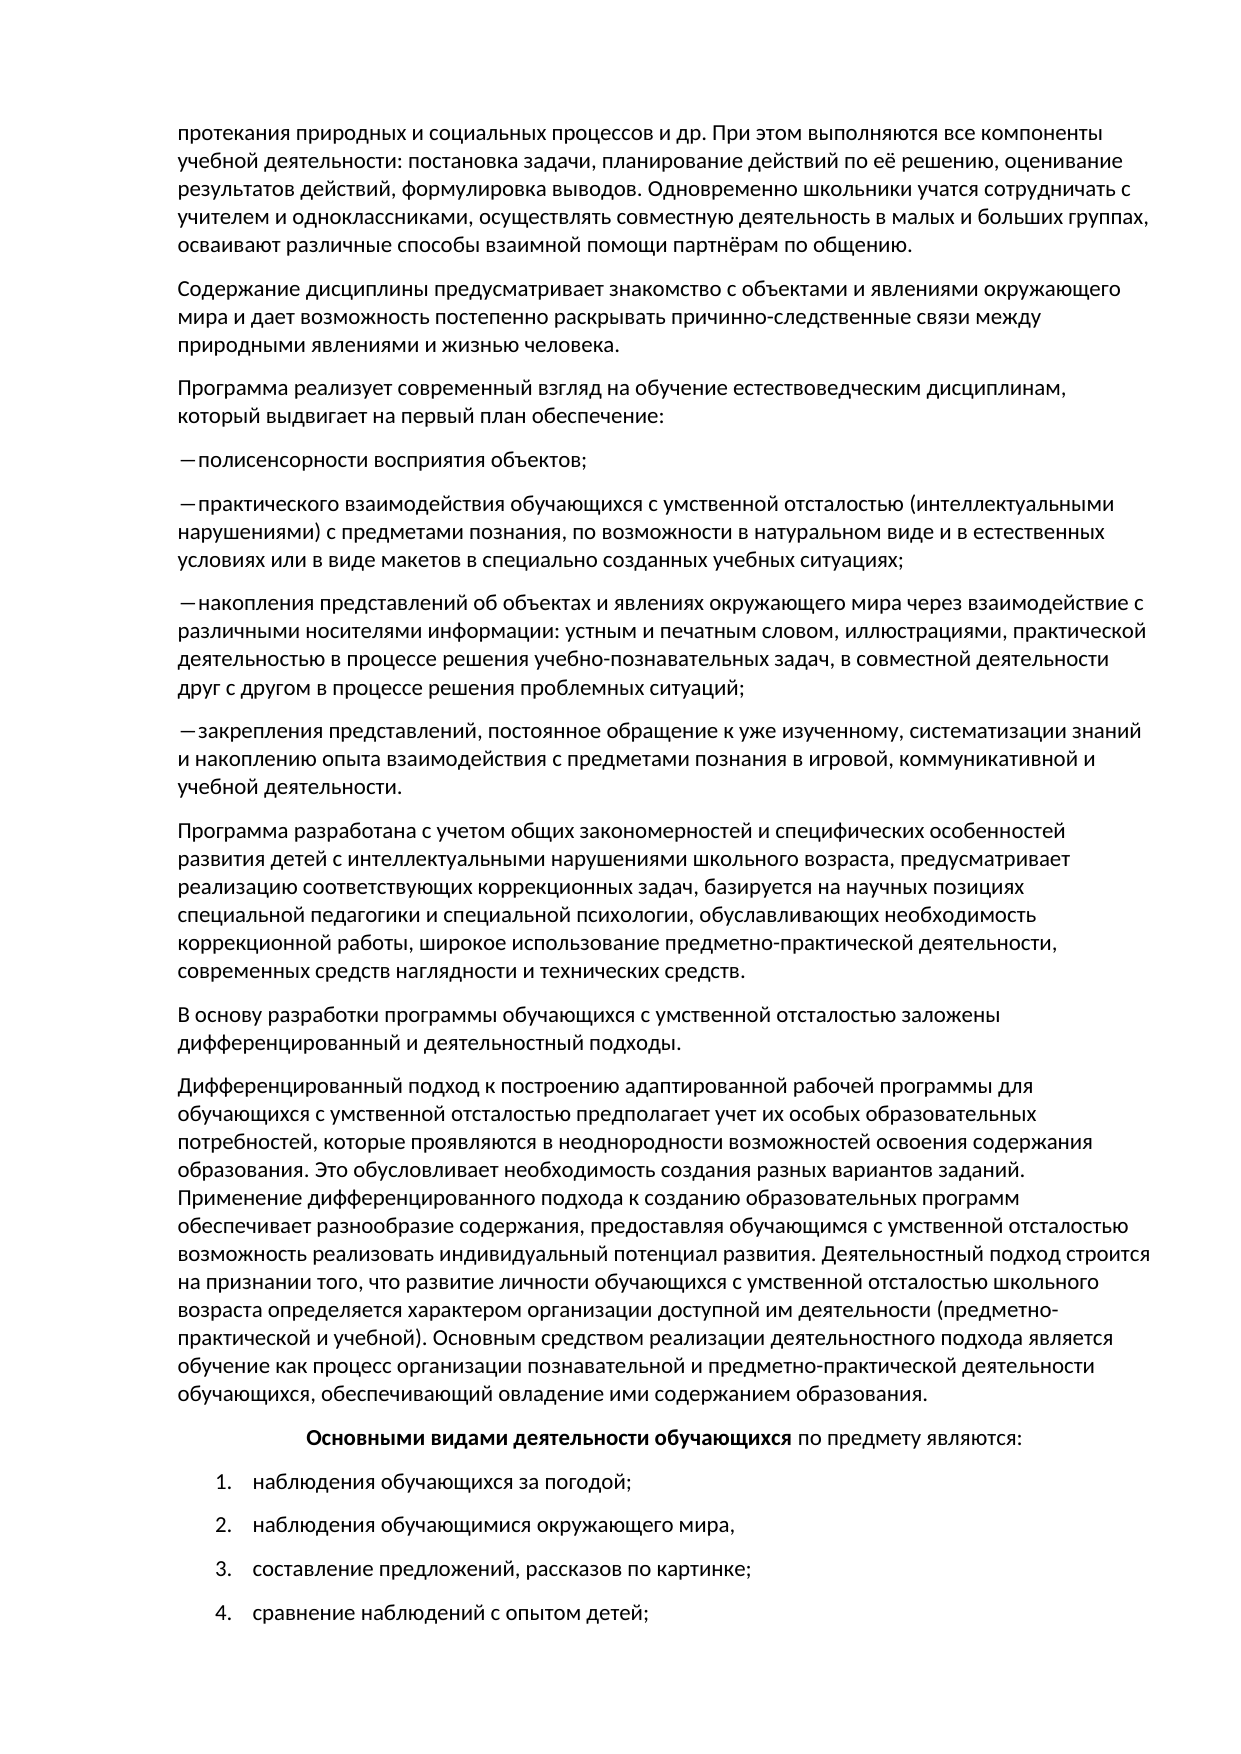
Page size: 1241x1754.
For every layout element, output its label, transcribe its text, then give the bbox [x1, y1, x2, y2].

text Содержание дисциплины предусматривает знакомство с объектами и явлениями окружающего мира и дает возможность постепенно раскрывать причинно-следственные связи между природными явлениями и жизнью человека. [177, 274, 1152, 358]
text ―практического взаимодействия обучающихся с умственной отсталостью (интеллектуальными нарушениями) с предметами познания, по возможности в натуральном виде и в естественных условиях или в виде макетов в специально созданных учебных ситуациях; [177, 489, 1152, 573]
list наблюдения обучающихся за погодой; [215, 1467, 1152, 1495]
list составление предложений, рассказов по картинке; [215, 1554, 1152, 1582]
text В основу разработки программы обучающихся с умственной отсталостью заложены дифференцированный и деятельностный подходы. [177, 1000, 1152, 1056]
text Программа реализует современный взгляд на обучение естествоведческим дисциплинам, который выдвигает на первый план обеспечение: [177, 373, 1152, 429]
text ―полисенсорности восприятия объектов; [177, 445, 1152, 473]
text Дифференцированный подход к построению адаптированной рабочей программы для обучающихся с умственной отсталостью предполагает учет их особых образовательных потребностей, которые проявляются в неоднородности возможностей освоения содержания образования. Это обусловливает необходимость создания разных вариантов заданий. Применение дифференцированного подхода к созданию образовательных программ обеспечивает разнообразие содержания, предоставляя обучающимся с умственной отсталостью возможность реализовать индивидуальный потенциал развития. Деятельностный подход строится на признании того, что развитие личности обучающихся с умственной отсталостью школьного возраста определяется характером организации доступной им деятельности (предметно-практической и учебной). Основным средством реализации деятельностного подхода является обучение как процесс организации познавательной и предметно-практической деятельности обучающихся, обеспечивающий овладение ими содержанием образования. [177, 1071, 1152, 1408]
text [177, 118, 1152, 258]
text ―накопления представлений об объектах и явлениях окружающего мира через взаимодействие с различными носителями информации: устным и печатным словом, иллюстрациями, практической деятельностью в процессе решения учебно-познавательных задач, в совместной деятельности друг с другом в процессе решения проблемных ситуаций; [177, 588, 1152, 701]
list наблюдения обучающимися окружающего мира, [215, 1511, 1152, 1538]
list сравнение наблюдений с опытом детей; [215, 1598, 1152, 1626]
text Основными видами деятельности обучающихся по предмету являются: [177, 1423, 1152, 1451]
text ―закрепления представлений, постоянное обращение к уже изученному, систематизации знаний и накоплению опыта взаимодействия с предметами познания в игровой, коммуникативной и учебной деятельности. [177, 716, 1152, 800]
text Программа разработана с учетом общих закономерностей и специфических особенностей развития детей с интеллектуальными нарушениями школьного возраста, предусматривает реализацию соответствующих коррекционных задач, базируется на научных позициях специальной педагогики и специальной психологии, обуславливающих необходимость коррекционной работы, широкое использование предметно-практической деятельности, современных средств наглядности и технических средств. [177, 816, 1152, 984]
